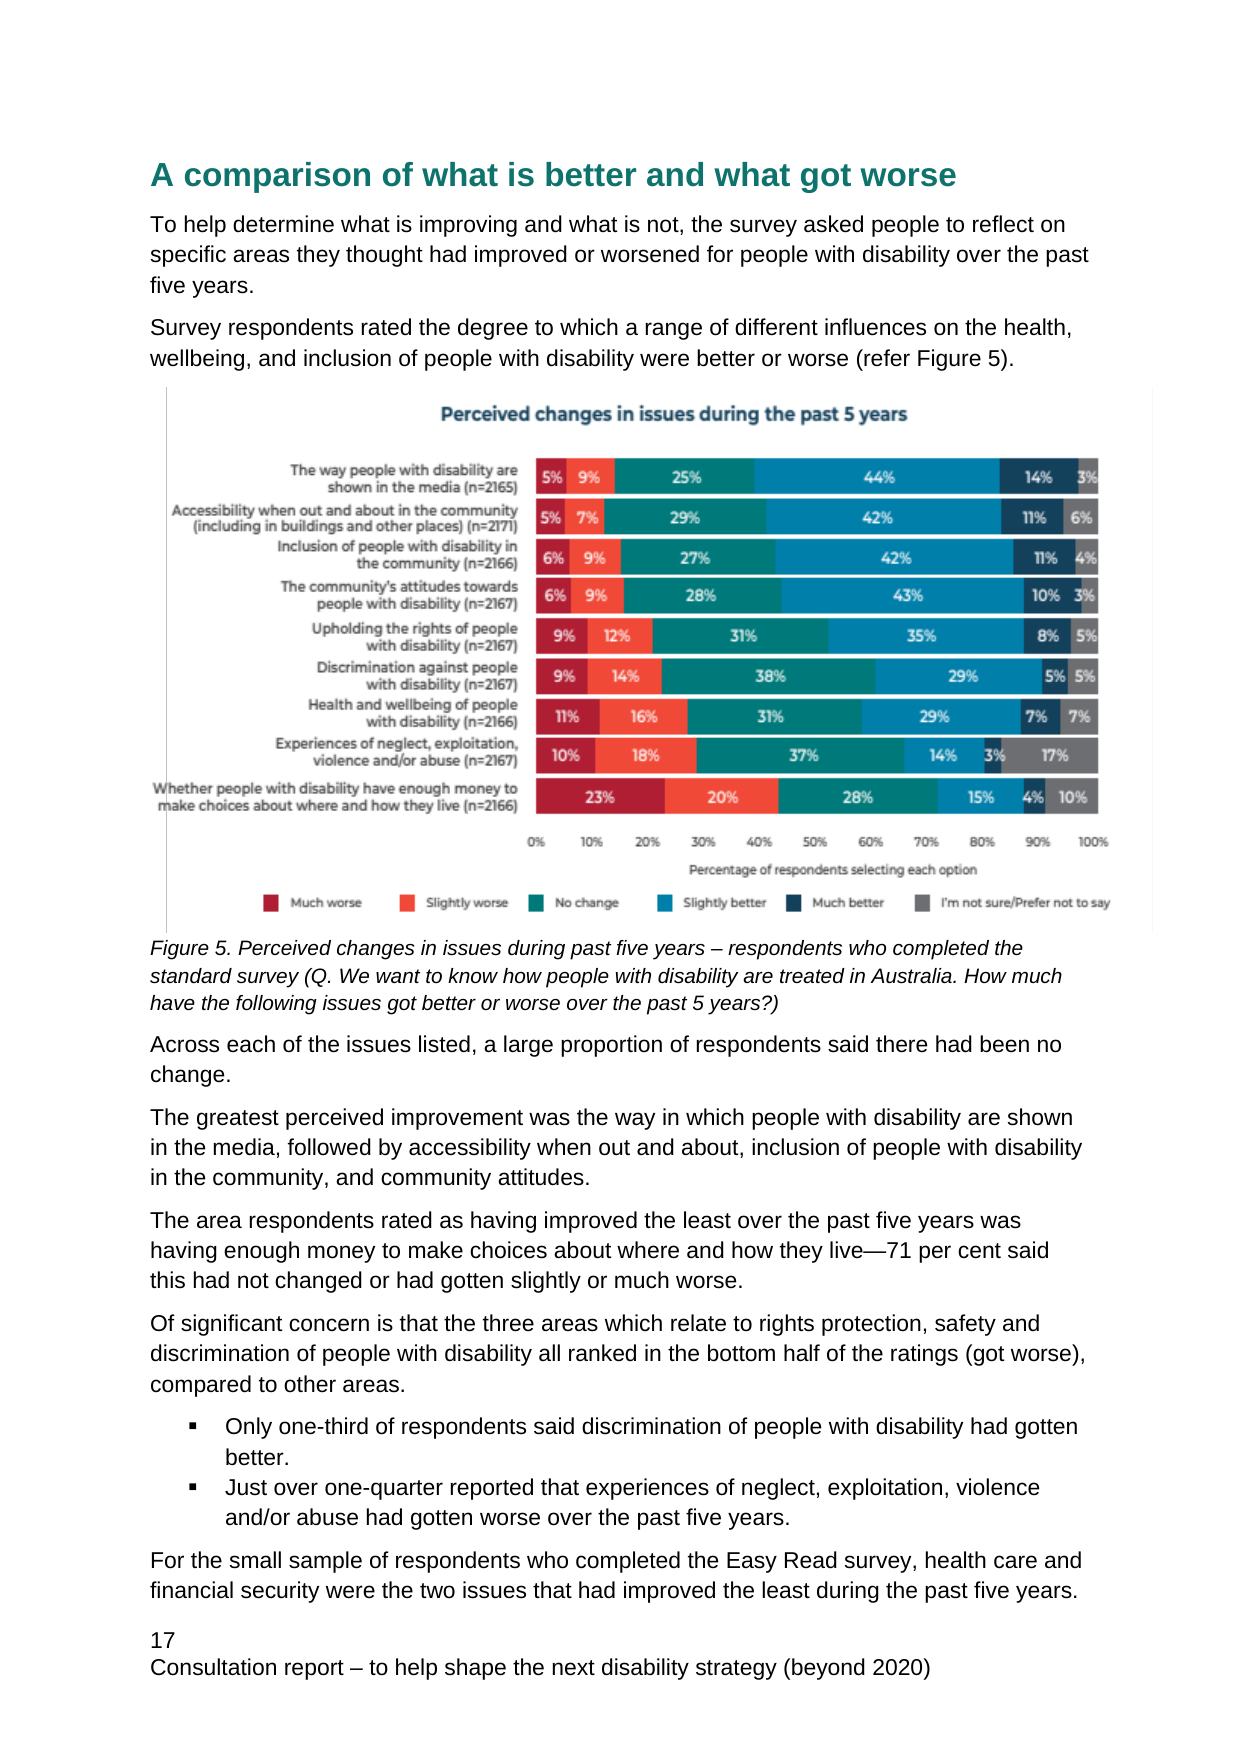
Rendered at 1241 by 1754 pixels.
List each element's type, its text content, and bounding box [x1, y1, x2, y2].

text Survey respondents rated the degree to which a range of different influences on the health, wellbeing, and inclusion of people with disability were better or worse (refer Figure 5). [150, 314, 1090, 371]
list Just over one-quarter reported that experiences of neglect, exploitation, violence and/or abuse had gotten worse over the past five years. [187, 1474, 1090, 1530]
text To help determine what is improving and what is not, the survey asked people to reflect on specific areas they thought had improved or worsened for people with disability over the past five years. [150, 211, 1090, 298]
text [150, 1547, 1090, 1603]
list Only one-third of respondents said discrimination of people with disability had gotten better. [187, 1413, 1090, 1470]
text The area respondents rated as having improved the least over the past five years was having enough money to make choices about where and how they live—71 per cent said this had not changed or had gotten slightly or much worse. [150, 1207, 1090, 1294]
text Figure 5. Perceived changes in issues during past five years – respondents who completed the standard survey (Q. We want to know how people with disability are treated in Australia. How much have the following issues got better or worse over the past 5 years?) [150, 387, 1090, 1015]
text Of significant concern is that the three areas which relate to rights protection, safety and discrimination of people with disability all ranked in the bottom half of the ratings (got worse), compared to other areas. [150, 1310, 1090, 1397]
subtitle A comparison of what is better and what got worse [150, 154, 1090, 193]
text The greatest perceived improvement was the way in which people with disability are shown in the media, followed by accessibility when out and about, inclusion of people with disability in the community, and community attitudes. [150, 1104, 1090, 1191]
text Across each of the issues listed, a large proportion of respondents said there had been no change. [150, 1031, 1090, 1087]
